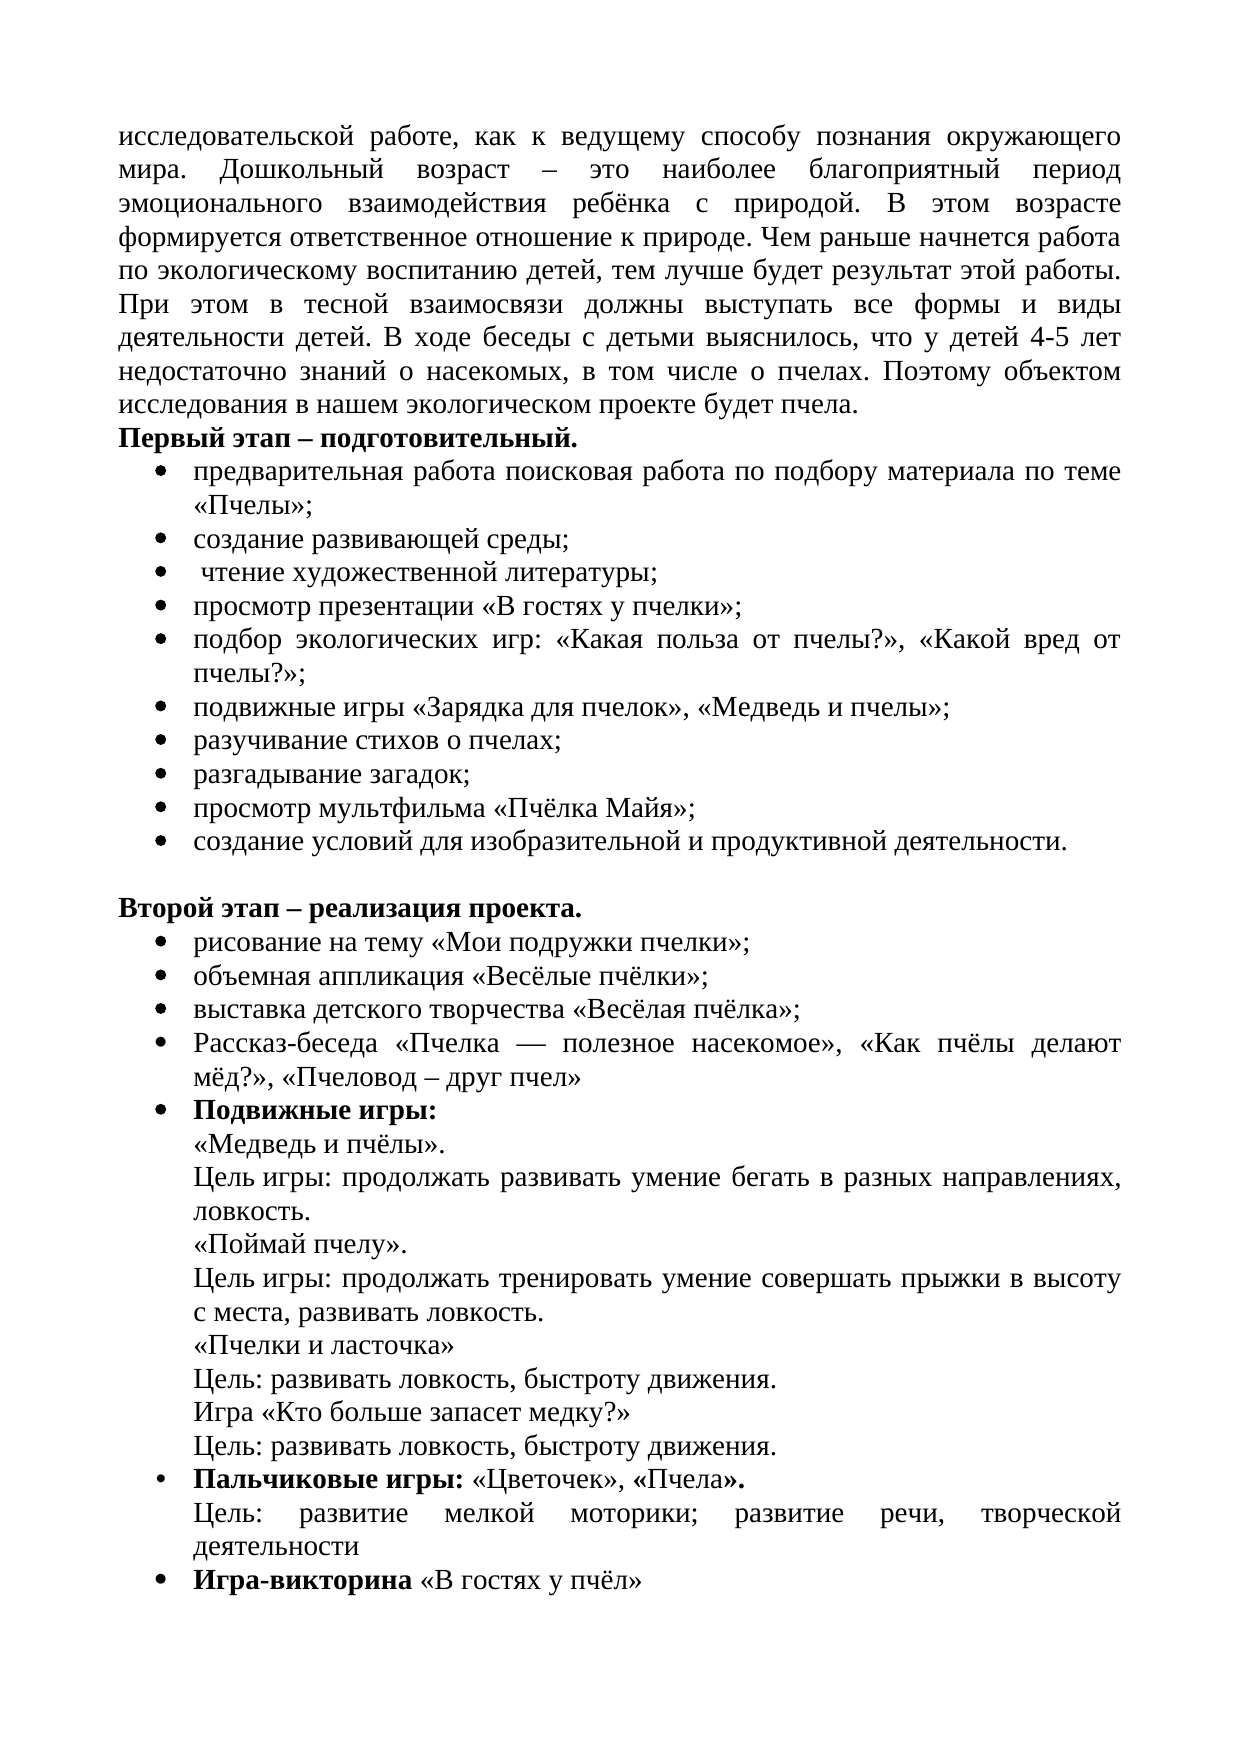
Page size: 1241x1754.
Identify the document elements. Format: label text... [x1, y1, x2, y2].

list Пальчиковые игры: «Цветочек», «Пчела». [156, 1461, 1122, 1495]
text Второй этап – реализация проекта. [118, 891, 1122, 924]
list разучивание стихов о пчелах; [156, 722, 1122, 756]
list чтение художественной литературы; [156, 554, 1122, 588]
list подбор экологических игр: «Какая польза от пчелы?», «Какой вред от пчелы?»; [156, 622, 1122, 689]
list Игра-викторина «В гостях у пчёл» [156, 1562, 1122, 1596]
list создание условий для изобразительной и продуктивной деятельности. [156, 823, 1122, 857]
list просмотр мультфильма «Пчёлка Майя»; [156, 790, 1122, 823]
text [118, 118, 1122, 420]
text Цель: развивать ловкость, быстроту движения. [193, 1428, 1122, 1461]
list предварительная работа поисковая работа по подбору материала по теме «Пчелы»; [156, 453, 1122, 521]
list подвижные игры «Зарядка для пчелок», «Медведь и пчелы»; [156, 689, 1122, 722]
text Игра «Кто больше запасет медку?» [193, 1394, 1122, 1428]
text Первый этап – подготовительный. [118, 420, 1122, 453]
text «Пчелки и ласточка» [193, 1327, 1122, 1361]
list выставка детского творчества «Весёлая пчёлка»; [156, 991, 1122, 1025]
list рисование на тему «Мои подружки пчелки»; [156, 924, 1122, 958]
list Подвижные игры: [156, 1092, 1122, 1126]
text Цель игры: продолжать развивать умение бегать в разных направлениях, ловкость. [193, 1159, 1122, 1227]
list Рассказ-беседа «Пчелка — полезное насекомое», «Как пчёлы делают мёд?», «Пчеловод – друг пчел» [156, 1025, 1122, 1092]
text Цель: развитие мелкой моторики; развитие речи, творческой деятельности [193, 1495, 1122, 1562]
text Цель игры: продолжать тренировать умение совершать прыжки в высоту с места, развивать ловкость. [193, 1260, 1122, 1327]
text «Поймай пчелу». [193, 1227, 1122, 1260]
list просмотр презентации «В гостях у пчелки»; [156, 588, 1122, 622]
text Цель: развивать ловкость, быстроту движения. [193, 1361, 1122, 1394]
list создание развивающей среды; [156, 521, 1122, 554]
list объемная аппликация «Весёлые пчёлки»; [156, 958, 1122, 991]
text «Медведь и пчёлы». [193, 1126, 1122, 1159]
list разгадывание загадок; [156, 756, 1122, 790]
